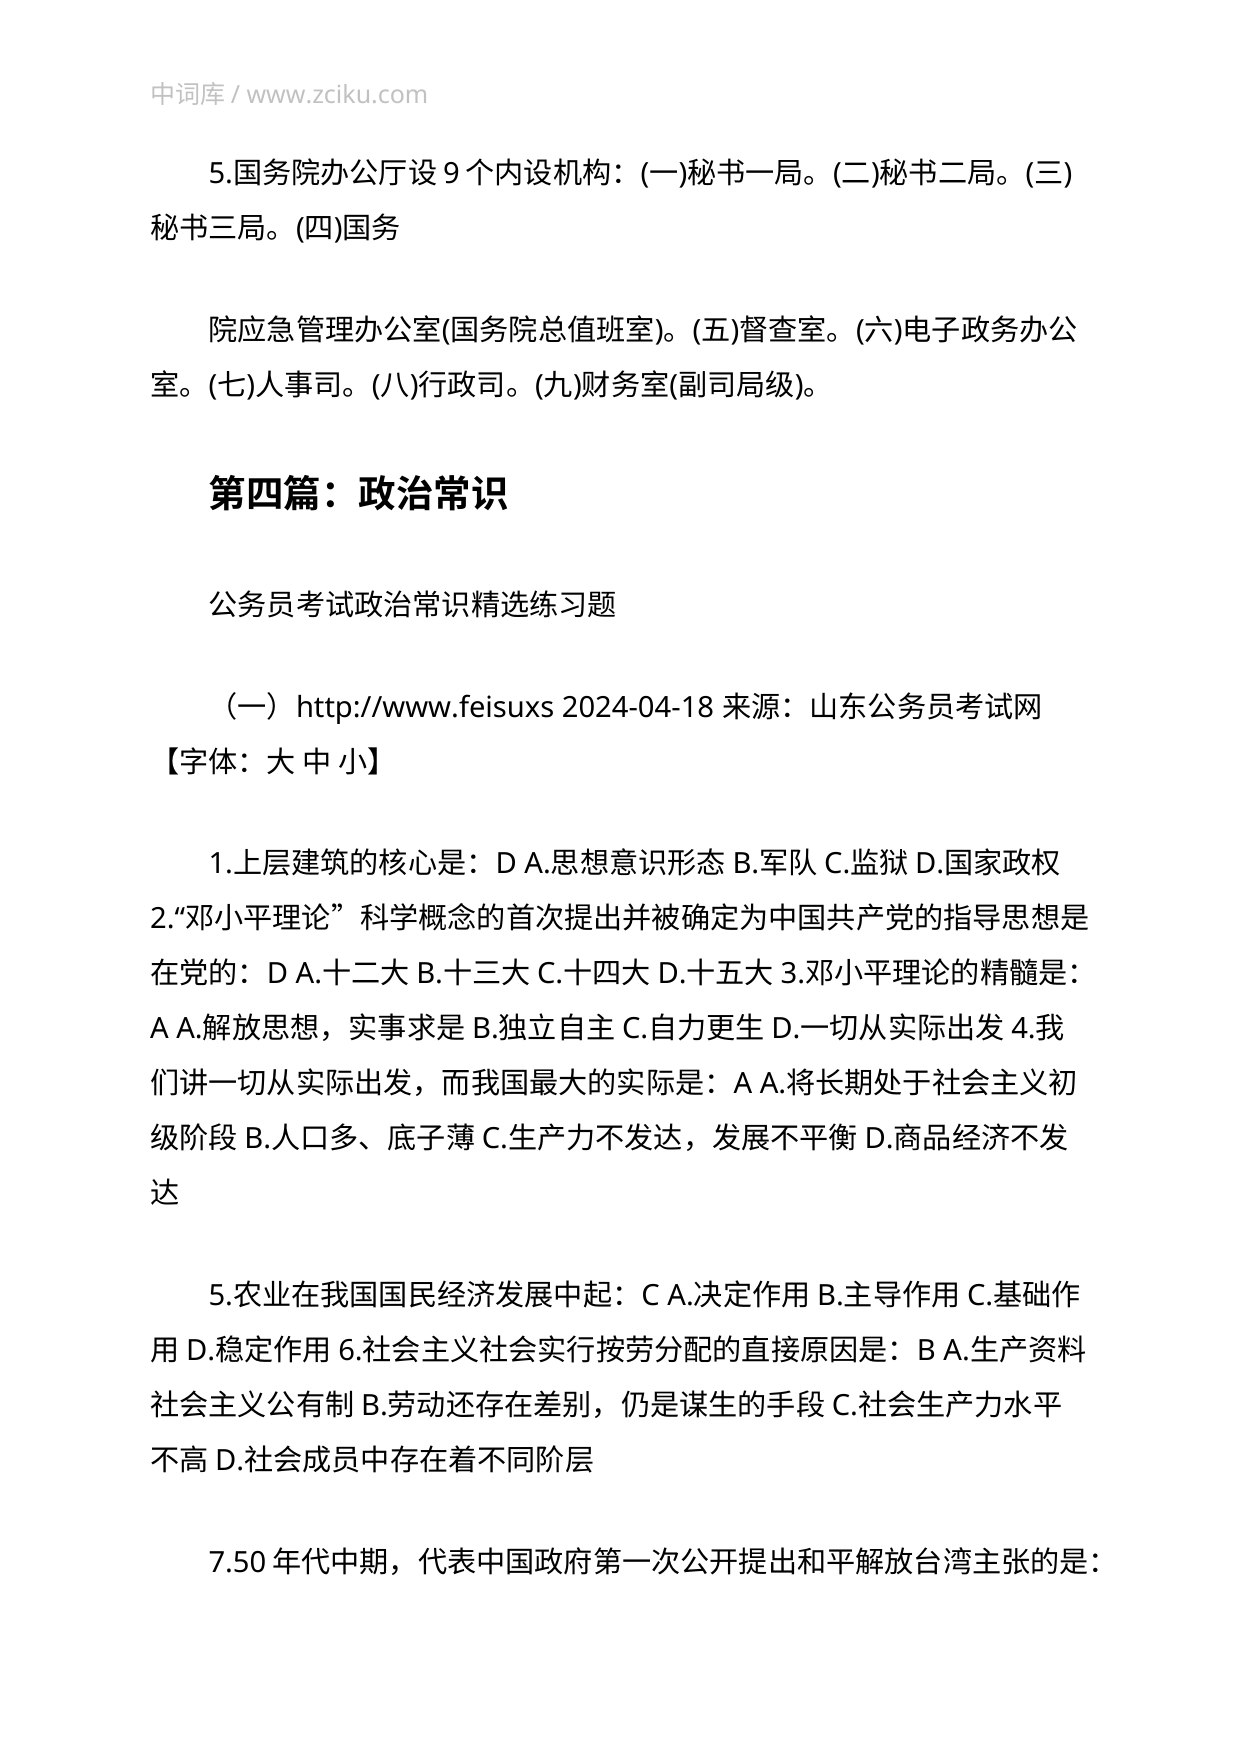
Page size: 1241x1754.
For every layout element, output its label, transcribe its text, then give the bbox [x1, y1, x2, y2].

text 5.农业在我国国民经济发展中起：C A.决定作用 B.主导作用 C.基础作用 D.稳定作用 6.社会主义社会实行按劳分配的直接原因是：B A.生产资料社会主义公有制 B.劳动还存在差别，仍是谋生的手段 C.社会生产力水平不高 D.社会成员中存在着不同阶层 [150, 1272, 1090, 1479]
text （一）http://www.feisuxs 2024-04-18 来源：山东公务员考试网 【字体：大 中 小】 [150, 683, 1090, 780]
text 第四篇：政治常识 [150, 464, 1090, 518]
text 公务员考试政治常识精选练习题 [150, 581, 1090, 624]
text 1.上层建筑的核心是：D A.思想意识形态 B.军队 C.监狱 D.国家政权 2.“邓小平理论”科学概念的首次提出并被确定为中国共产党的指导思想是在党的：D A.十二大 B.十三大 C.十四大 D.十五大 3.邓小平理论的精髓是：A A.解放思想，实事求是 B.独立自主 C.自力更生 D.一切从实际出发 4.我们讲一切从实际出发，而我国最大的实际是：A A.将长期处于社会主义初级阶段 B.人口多、底子薄 C.生产力不发达，发展不平衡 D.商品经济不发达 [150, 840, 1090, 1212]
text 5.国务院办公厅设9个内设机构：(一)秘书一局。(二)秘书二局。(三)秘书三局。(四)国务 [150, 150, 1090, 247]
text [150, 1539, 1090, 1581]
text 院应急管理办公室(国务院总值班室)。(五)督查室。(六)电子政务办公室。(七)人事司。(八)行政司。(九)财务室(副司局级)。 [150, 307, 1090, 404]
